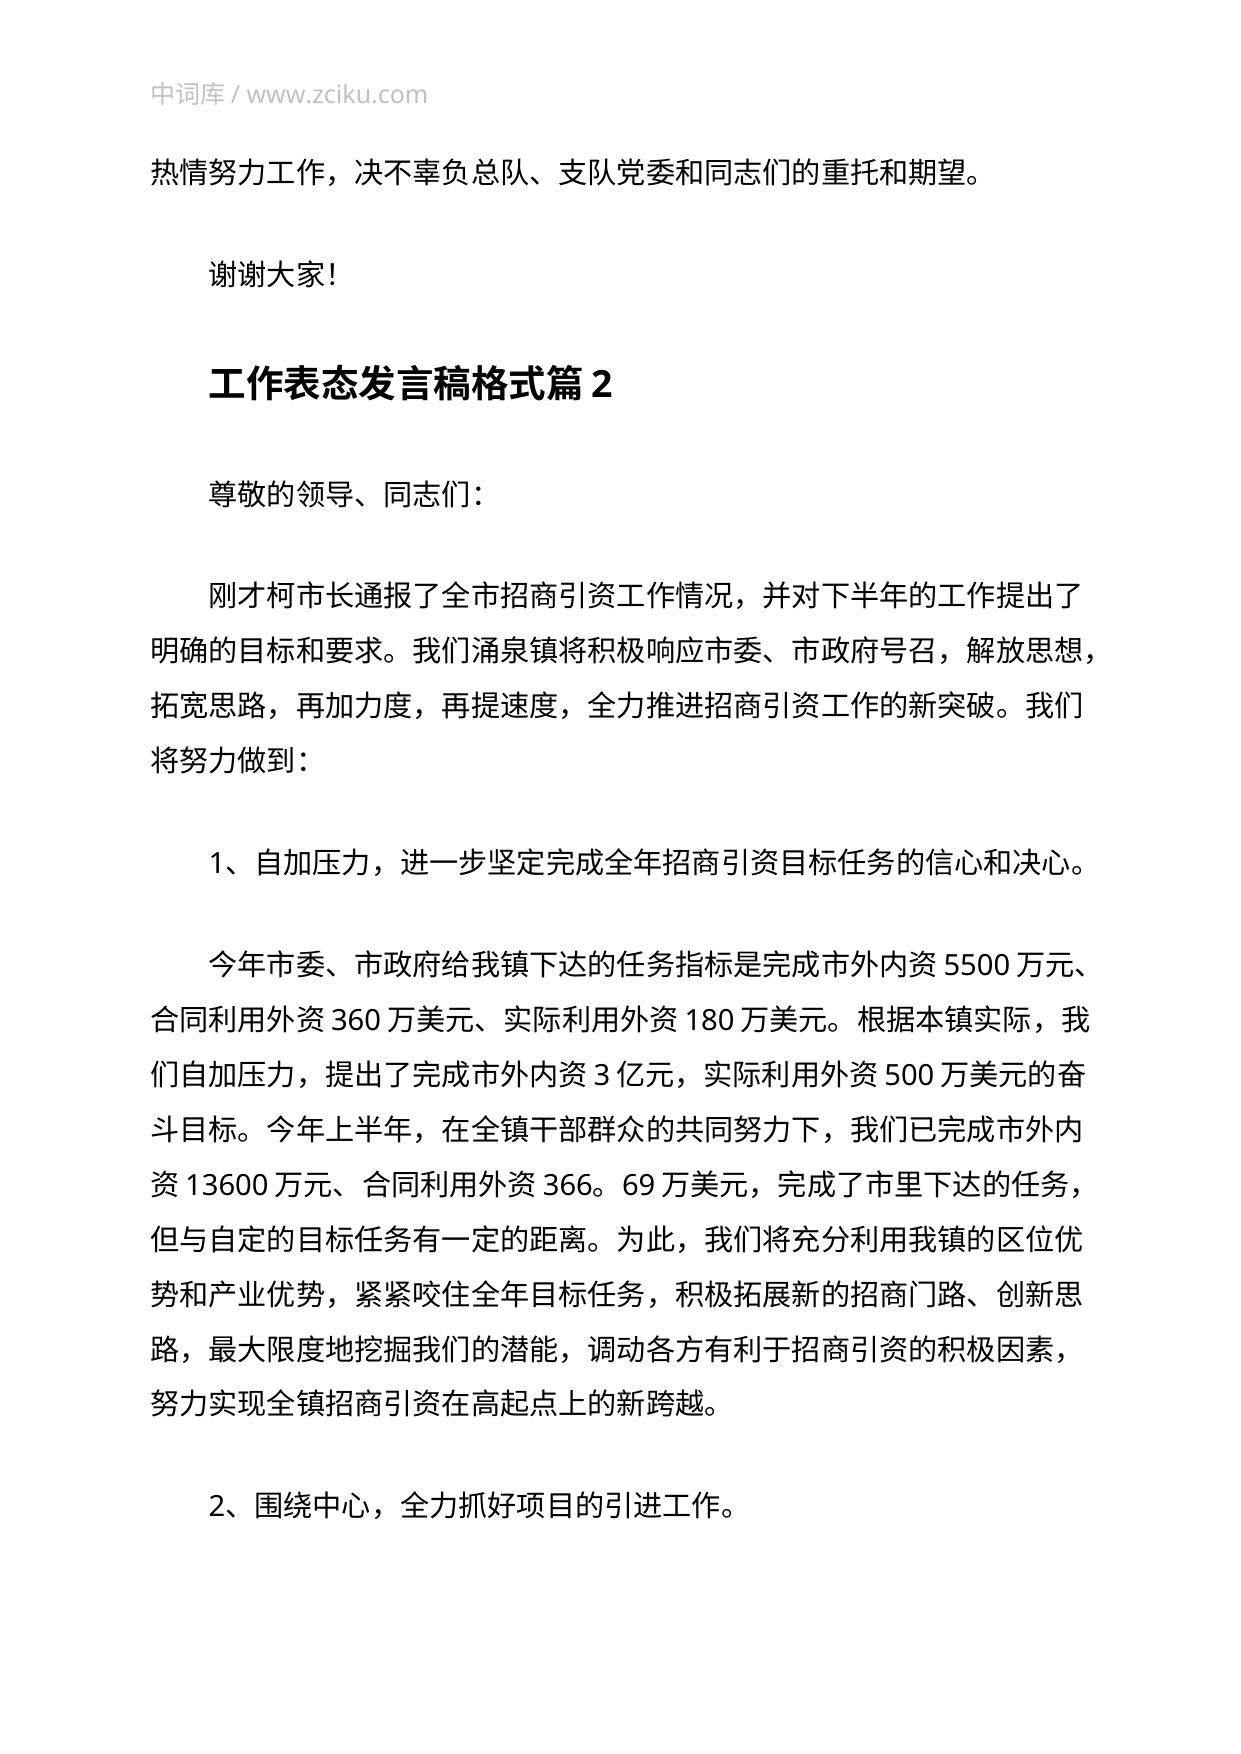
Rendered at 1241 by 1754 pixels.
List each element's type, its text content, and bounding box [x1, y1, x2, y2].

text 1、自加压力，进一步坚定完成全年招商引资目标任务的信心和决心。 [150, 839, 1090, 882]
text 刚才柯市长通报了全市招商引资工作情况，并对下半年的工作提出了明确的目标和要求。我们涌泉镇将积极响应市委、市政府号召，解放思想，拓宽思路，再加力度，再提速度，全力推进招商引资工作的新突破。我们将努力做到： [150, 573, 1090, 780]
text 今年市委、市政府给我镇下达的任务指标是完成市外内资5500万元、合同利用外资360万美元、实际利用外资180万美元。根据本镇实际，我们自加压力，提出了完成市外内资3亿元，实际利用外资500万美元的奋斗目标。今年上半年，在全镇干部群众的共同努力下，我们已完成市外内资13600万元、合同利用外资366。69万美元，完成了市里下达的任务，但与自定的目标任务有一定的距离。为此，我们将充分利用我镇的区位优势和产业优势，紧紧咬住全年目标任务，积极拓展新的招商门路、创新思路，最大限度地挖掘我们的潜能，调动各方有利于招商引资的积极因素，努力实现全镇招商引资在高起点上的新跨越。 [150, 941, 1090, 1423]
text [150, 150, 1090, 192]
text 2、围绕中心，全力抓好项目的引进工作。 [150, 1483, 1090, 1525]
text 谢谢大家！ [150, 252, 1090, 294]
text 尊敬的领导、同志们： [150, 471, 1090, 513]
text 工作表态发言稿格式篇2 [150, 353, 1090, 408]
